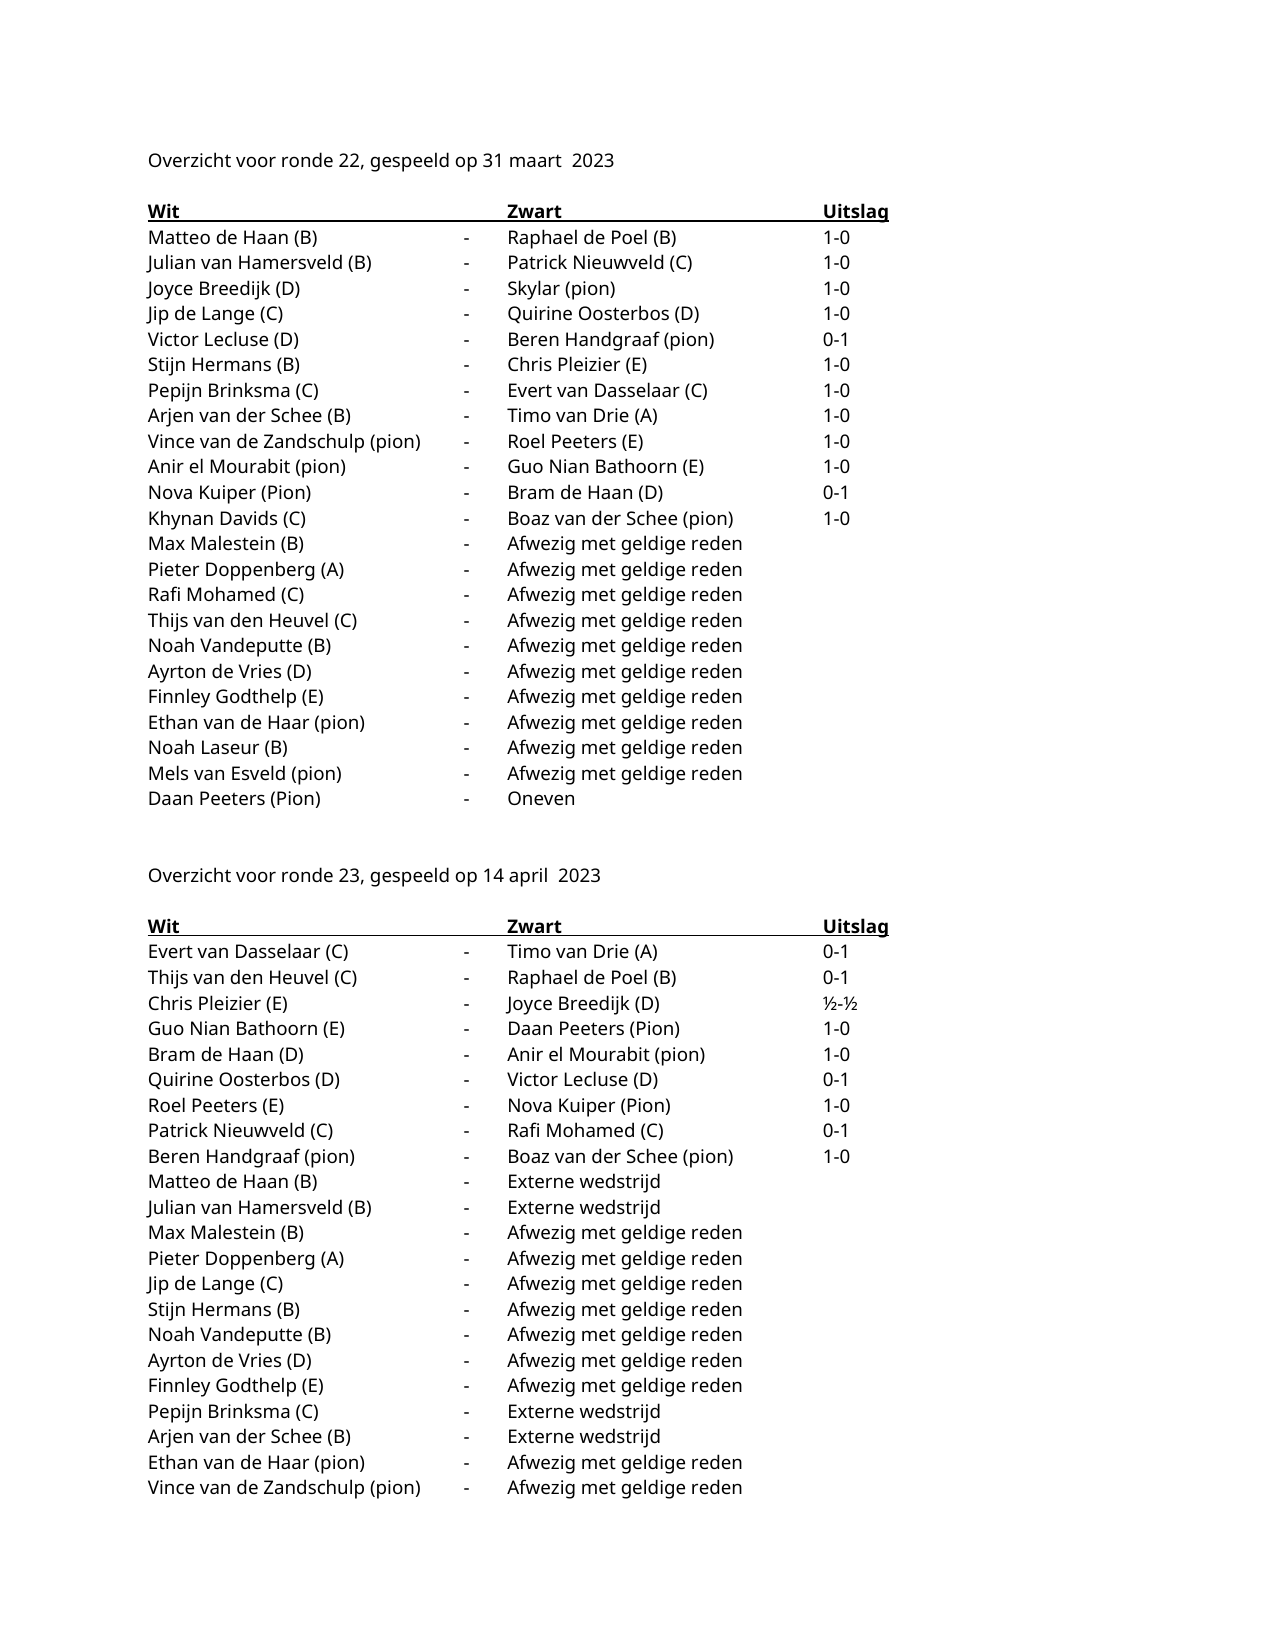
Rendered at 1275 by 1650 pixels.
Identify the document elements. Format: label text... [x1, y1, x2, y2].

text Max Malestein (B) - Afwezig met geldige reden [148, 530, 1127, 556]
text Vince van de Zandschulp (pion) - Roel Peeters (E) 1-0 [148, 428, 1127, 454]
text Ayrton de Vries (D) - Afwezig met geldige reden [148, 658, 1127, 683]
text Stijn Hermans (B) - Chris Pleizier (E) 1-0 [148, 352, 1127, 377]
text Matteo de Haan (B) - Raphael de Poel (B) 1-0 [148, 224, 1127, 250]
text Overzicht voor ronde 23, gespeeld op 14 april 2023 [148, 862, 1127, 888]
text Overzicht voor ronde 22, gespeeld op 31 maart 2023 [148, 148, 1127, 173]
text Mels van Esveld (pion) - Afwezig met geldige reden [148, 760, 1127, 786]
text Pepijn Brinksma (C) - Evert van Dasselaar (C) 1-0 [148, 377, 1127, 403]
text Anir el Mourabit (pion) - Guo Nian Bathoorn (E) 1-0 [148, 454, 1127, 479]
text Khynan Davids (C) - Boaz van der Schee (pion) 1-0 [148, 505, 1127, 530]
text Ayrton de Vries (D) - Afwezig met geldige reden [148, 1347, 1127, 1373]
text Wit Zwart Uitslag [148, 913, 1127, 939]
text Nova Kuiper (Pion) - Bram de Haan (D) 0-1 [148, 479, 1127, 505]
text Roel Peeters (E) - Nova Kuiper (Pion) 1-0 [148, 1092, 1127, 1117]
text Finnley Godthelp (E) - Afwezig met geldige reden [148, 683, 1127, 709]
text Victor Lecluse (D) - Beren Handgraaf (pion) 0-1 [148, 326, 1127, 352]
text Julian van Hamersveld (B) - Patrick Nieuwveld (C) 1-0 [148, 250, 1127, 275]
text Finnley Godthelp (E) - Afwezig met geldige reden [148, 1373, 1127, 1398]
text Jip de Lange (C) - Quirine Oosterbos (D) 1-0 [148, 301, 1127, 326]
text Guo Nian Bathoorn (E) - Daan Peeters (Pion) 1-0 [148, 1015, 1127, 1041]
text Pepijn Brinksma (C) - Externe wedstrijd [148, 1398, 1127, 1424]
text Noah Laseur (B) - Afwezig met geldige reden [148, 734, 1127, 760]
text Matteo de Haan (B) - Externe wedstrijd [148, 1168, 1127, 1194]
text Rafi Mohamed (C) - Afwezig met geldige reden [148, 581, 1127, 607]
text Thijs van den Heuvel (C) - Afwezig met geldige reden [148, 607, 1127, 632]
text Noah Vandeputte (B) - Afwezig met geldige reden [148, 632, 1127, 658]
text Bram de Haan (D) - Anir el Mourabit (pion) 1-0 [148, 1041, 1127, 1066]
text Daan Peeters (Pion) - Oneven [148, 786, 1127, 811]
text Quirine Oosterbos (D) - Victor Lecluse (D) 0-1 [148, 1066, 1127, 1092]
text Evert van Dasselaar (C) - Timo van Drie (A) 0-1 [148, 939, 1127, 964]
text Max Malestein (B) - Afwezig met geldige reden [148, 1219, 1127, 1245]
text Joyce Breedijk (D) - Skylar (pion) 1-0 [148, 275, 1127, 301]
text Arjen van der Schee (B) - Timo van Drie (A) 1-0 [148, 403, 1127, 428]
text Jip de Lange (C) - Afwezig met geldige reden [148, 1271, 1127, 1296]
text Arjen van der Schee (B) - Externe wedstrijd [148, 1424, 1127, 1449]
text Ethan van de Haar (pion) - Afwezig met geldige reden [148, 709, 1127, 734]
text Wit Zwart Uitslag [148, 199, 1127, 224]
text Pieter Doppenberg (A) - Afwezig met geldige reden [148, 556, 1127, 581]
text Julian van Hamersveld (B) - Externe wedstrijd [148, 1194, 1127, 1219]
text Ethan van de Haar (pion) - Afwezig met geldige reden [148, 1449, 1127, 1475]
text Chris Pleizier (E) - Joyce Breedijk (D) ½-½ [148, 990, 1127, 1015]
text Thijs van den Heuvel (C) - Raphael de Poel (B) 0-1 [148, 964, 1127, 990]
text Pieter Doppenberg (A) - Afwezig met geldige reden [148, 1245, 1127, 1271]
text Stijn Hermans (B) - Afwezig met geldige reden [148, 1296, 1127, 1322]
text Vince van de Zandschulp (pion) - Afwezig met geldige reden [148, 1475, 1127, 1500]
text Patrick Nieuwveld (C) - Rafi Mohamed (C) 0-1 [148, 1117, 1127, 1143]
text Beren Handgraaf (pion) - Boaz van der Schee (pion) 1-0 [148, 1143, 1127, 1168]
text Noah Vandeputte (B) - Afwezig met geldige reden [148, 1322, 1127, 1347]
